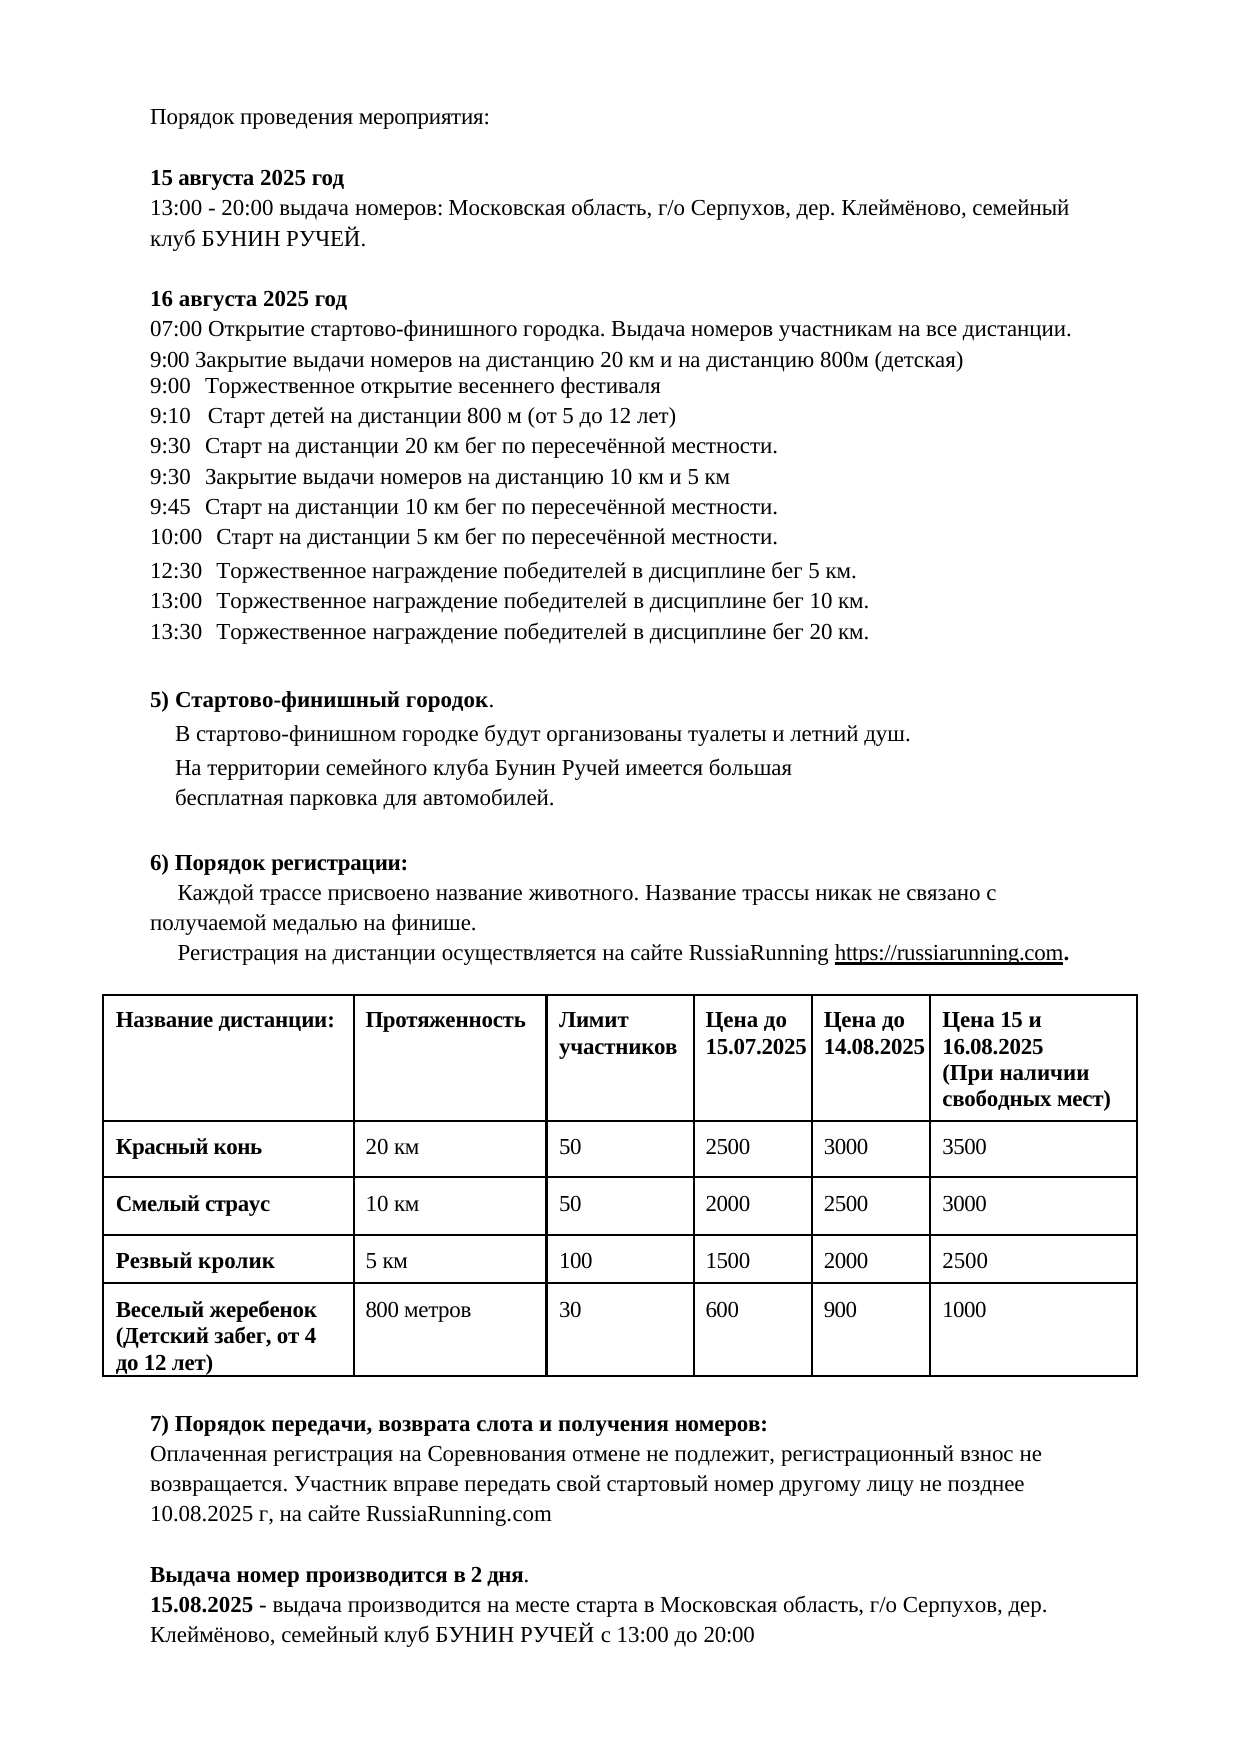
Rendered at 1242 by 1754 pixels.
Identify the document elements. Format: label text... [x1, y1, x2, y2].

subtitle Выдача номер производится в 2 дня. [150, 1561, 1168, 1587]
table_cell 50 [548, 1178, 693, 1234]
table_header Цена до 14.08.2025 [813, 996, 929, 1120]
list Стартово-финишный городок. [150, 686, 876, 712]
text 07:00 Открытие стартово-финишного городка. Выдача номеров участникам на все дистанции. [150, 316, 1168, 342]
subtitle 15 августа 2025 год [150, 164, 1168, 190]
subtitle 16 августа 2025 год [150, 285, 1168, 312]
table_cell 1000 [931, 1284, 1136, 1375]
text Порядок проведения мероприятия: [150, 103, 1168, 130]
table_cell 10 км [355, 1178, 545, 1234]
text На территории семейного клуба Бунин Ручей имеется большая бесплатная парковка для автомобилей. [175, 754, 876, 811]
table_cell 3500 [931, 1122, 1136, 1176]
table_cell 2000 [813, 1236, 929, 1282]
text 13:00 - 20:00 выдача номеров: Московская область, г/о Серпухов, дер. Клеймёново, семейный клуб БУНИН РУЧЕЙ. [150, 194, 1091, 251]
table_cell 600 [695, 1284, 811, 1375]
table_header Протяженность [355, 996, 545, 1120]
text В стартово-финишном городке будут организованы туалеты и летний душ. [175, 720, 1078, 746]
table_cell Веселый жеребенок (Детский забег, от 4 до 12 лет) [104, 1284, 353, 1375]
table_cell 100 [548, 1236, 693, 1282]
table_cell Резвый кролик [104, 1236, 353, 1282]
table_header Цена 15 и 16.08.2025 (При наличии свободных мест) [931, 996, 1136, 1120]
table_cell 50 [548, 1122, 693, 1176]
table_cell 2500 [813, 1178, 929, 1234]
text 9:30 Закрытие выдачи номеров на дистанцию 10 км и 5 км [150, 463, 1048, 489]
table_header Название дистанции: [104, 996, 353, 1120]
text Каждой трассе присвоено название животного. Название трассы никак не связано с получаемой медалью на финише. [150, 879, 1091, 936]
table_cell 2500 [931, 1236, 1136, 1282]
text 12:30 Торжественное награждение победителей в дисциплине бег 5 км. 13:00 Торжественное награждение победителей в дисциплине бег 10 км. 13:30 Торжественное награждение победителей в дисциплине бег 20 км. [150, 557, 876, 644]
text 9:45 Старт на дистанции 10 км бег по пересечённой местности. [150, 493, 1048, 519]
text Оплаченная регистрация на Соревнования отмене не подлежит, регистрационный взнос не возвращается. Участник вправе передать свой стартовый номер другому лицу не позднее 10.08.2025 г, на сайте RussiaRunning.com [150, 1440, 1091, 1527]
table_cell 2000 [695, 1178, 811, 1234]
text 9:30 Старт на дистанции 20 км бег по пересечённой местности. [150, 433, 1048, 459]
table_cell 5 км [355, 1236, 545, 1282]
table_cell 800 метров [355, 1284, 545, 1375]
text Регистрация на дистанции осуществляется на сайте RussiaRunning https://russiarunning.com. [150, 939, 1091, 966]
text 9:00 Торжественное открытие весеннего фестиваля [150, 372, 728, 398]
text 15.08.2025 - выдача производится на месте старта в Московская область, г/о Серпухов, дер. Клеймёново, семейный клуб БУНИН РУЧЕЙ с 13:00 до 20:00 [150, 1591, 1079, 1648]
table_cell 900 [813, 1284, 929, 1375]
table_cell 20 км [355, 1122, 545, 1176]
subtitle Порядок передачи, возврата слота и получения номеров: [150, 1409, 1168, 1436]
table_header Лимит участников [548, 996, 693, 1120]
subtitle Порядок регистрации: [150, 849, 1168, 875]
text 10:00 Старт на дистанции 5 км бег по пересечённой местности. [150, 523, 842, 549]
table_header Цена до 15.07.2025 [695, 996, 811, 1120]
table_cell Красный конь [104, 1122, 353, 1176]
table_cell Смелый страус [104, 1178, 353, 1234]
text 9:00 Закрытие выдачи номеров на дистанцию 20 км и на дистанцию 800м (детская) [150, 346, 1168, 372]
text 9:10 Старт детей на дистанции 800 м (от 5 до 12 лет) [150, 402, 728, 429]
table_cell 1500 [695, 1236, 811, 1282]
table_cell 2500 [695, 1122, 811, 1176]
table_cell 3000 [931, 1178, 1136, 1234]
table_cell 3000 [813, 1122, 929, 1176]
table_cell 30 [548, 1284, 693, 1375]
